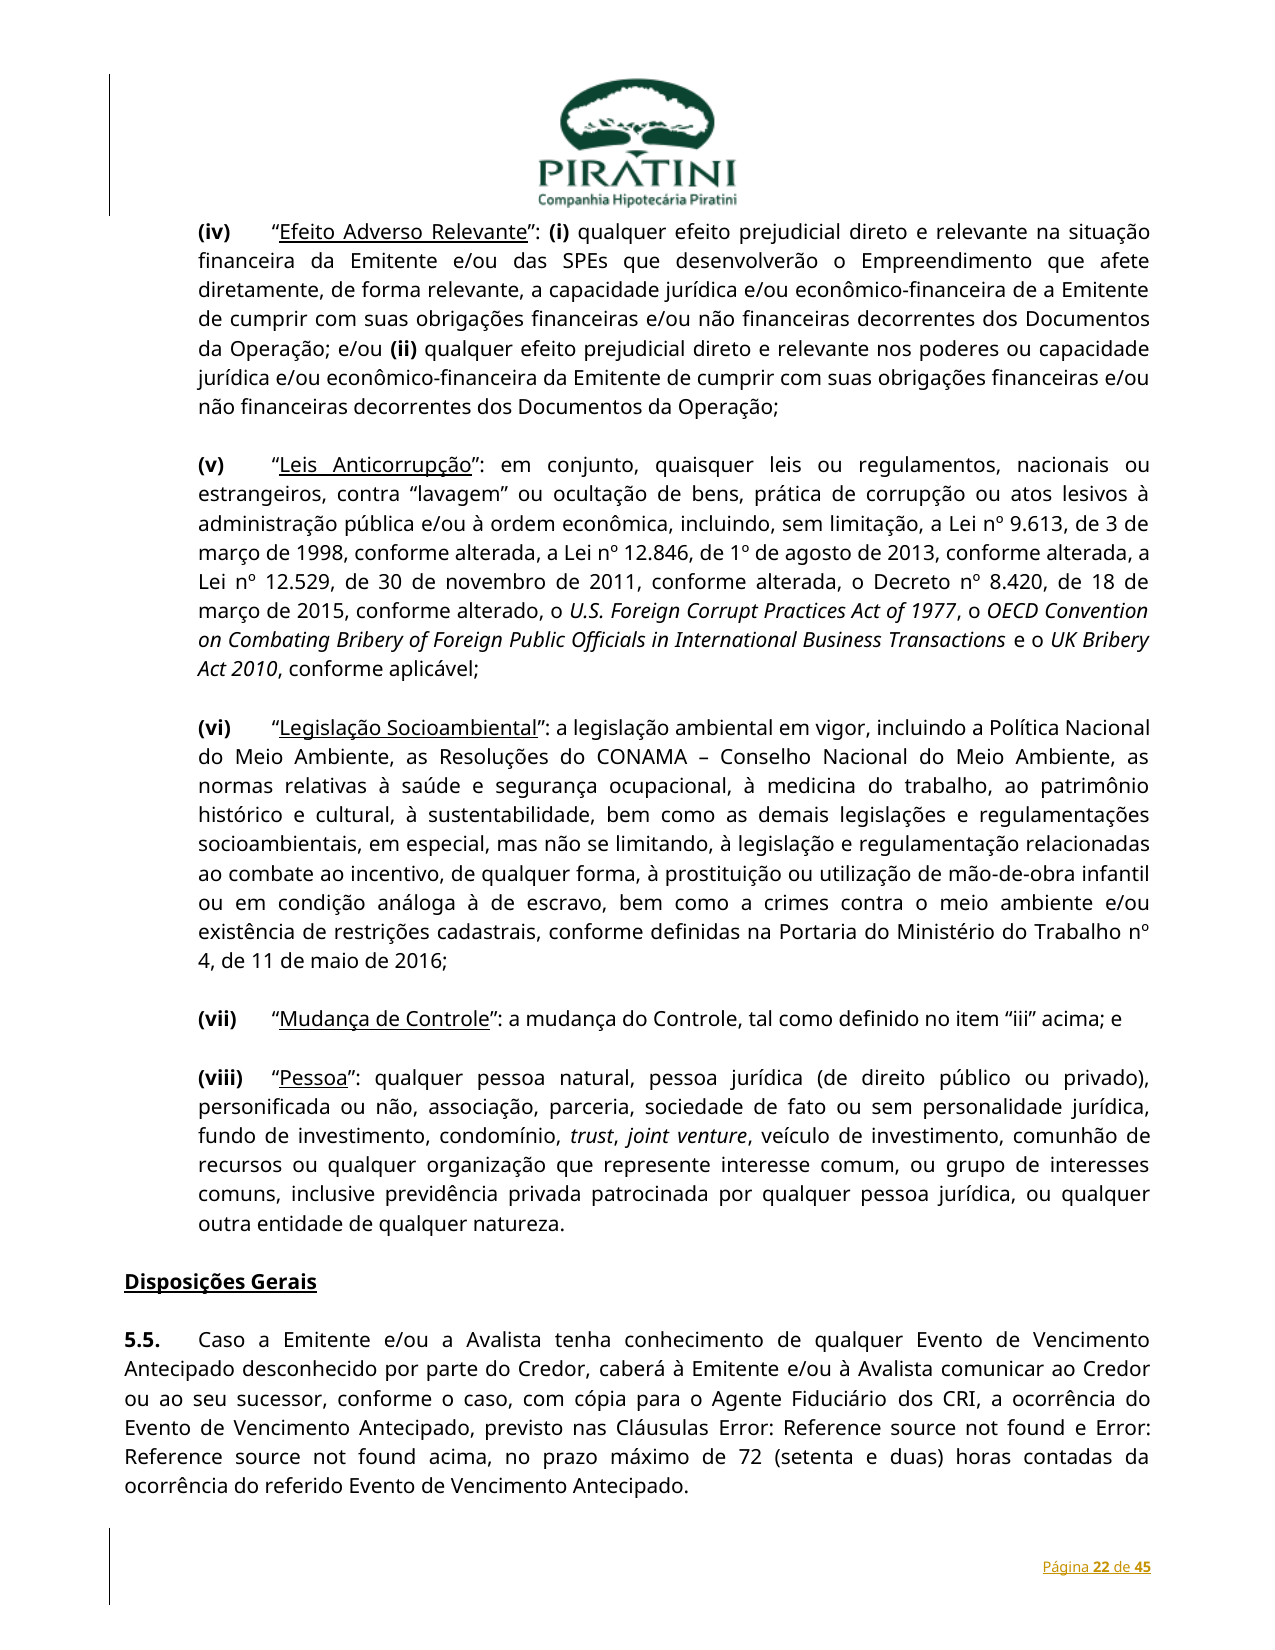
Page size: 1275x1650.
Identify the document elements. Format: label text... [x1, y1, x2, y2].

list “Leis Anticorrupção”: em conjunto, quaisquer leis ou regulamentos, nacionais ou estrangeiros, contra “lavagem” ou ocultação de bens, prática de corrupção ou atos lesivos à administração pública e/ou à ordem econômica, incluindo, sem limitação, a Lei nº 9.613, de 3 de março de 1998, conforme alterada, a Lei nº 12.846, de 1º de agosto de 2013, conforme alterada, a Lei nº 12.529, de 30 de novembro de 2011, conforme alterada, o Decreto nº 8.420, de 18 de março de 2015, conforme alterado, o U.S. Foreign Corrupt Practices Act of 1977, o OECD Convention on Combating Bribery of Foreign Public Officials in International Business Transactions e o UK Bribery Act 2010, conforme aplicável; [198, 449, 1151, 683]
picture [538, 73, 737, 216]
list “Pessoa”: qualquer pessoa natural, pessoa jurídica (de direito público ou privado), personificada ou não, associação, parceria, sociedade de fato ou sem personalidade jurídica, fundo de investimento, condomínio, trust, joint venture, veículo de investimento, comunhão de recursos ou qualquer organização que represente interesse comum, ou grupo de interesses comuns, inclusive previdência privada patrocinada por qualquer pessoa jurídica, ou qualquer outra entidade de qualquer natureza. [198, 1062, 1151, 1237]
list “Efeito Adverso Relevante”: (i) qualquer efeito prejudicial direto e relevante na situação financeira da Emitente e/ou das SPEs que desenvolverão o Empreendimento que afete diretamente, de forma relevante, a capacidade jurídica e/ou econômico-financeira de a Emitente de cumprir com suas obrigações financeiras e/ou não financeiras decorrentes dos Documentos da Operação; e/ou (ii) qualquer efeito prejudicial direto e relevante nos poderes ou capacidade jurídica e/ou econômico-financeira da Emitente de cumprir com suas obrigações financeiras e/ou não financeiras decorrentes dos Documentos da Operação; [198, 216, 1151, 420]
list Disposições Gerais [124, 1266, 1151, 1295]
list “Mudança de Controle”: a mudança do Controle, tal como definido no item “iii” acima; e [198, 1003, 1151, 1033]
list “Legislação Socioambiental”: a legislação ambiental em vigor, incluindo a Política Nacional do Meio Ambiente, as Resoluções do CONAMA – Conselho Nacional do Meio Ambiente, as normas relativas à saúde e segurança ocupacional, à medicina do trabalho, ao patrimônio histórico e cultural, à sustentabilidade, bem como as demais legislações e regulamentações socioambientais, em especial, mas não se limitando, à legislação e regulamentação relacionadas ao combate ao incentivo, de qualquer forma, à prostituição ou utilização de mão-de-obra infantil ou em condição análoga à de escravo, bem como a crimes contra o meio ambiente e/ou existência de restrições cadastrais, conforme definidas na Portaria do Ministério do Trabalho nº 4, de 11 de maio de 2016; [198, 712, 1151, 974]
